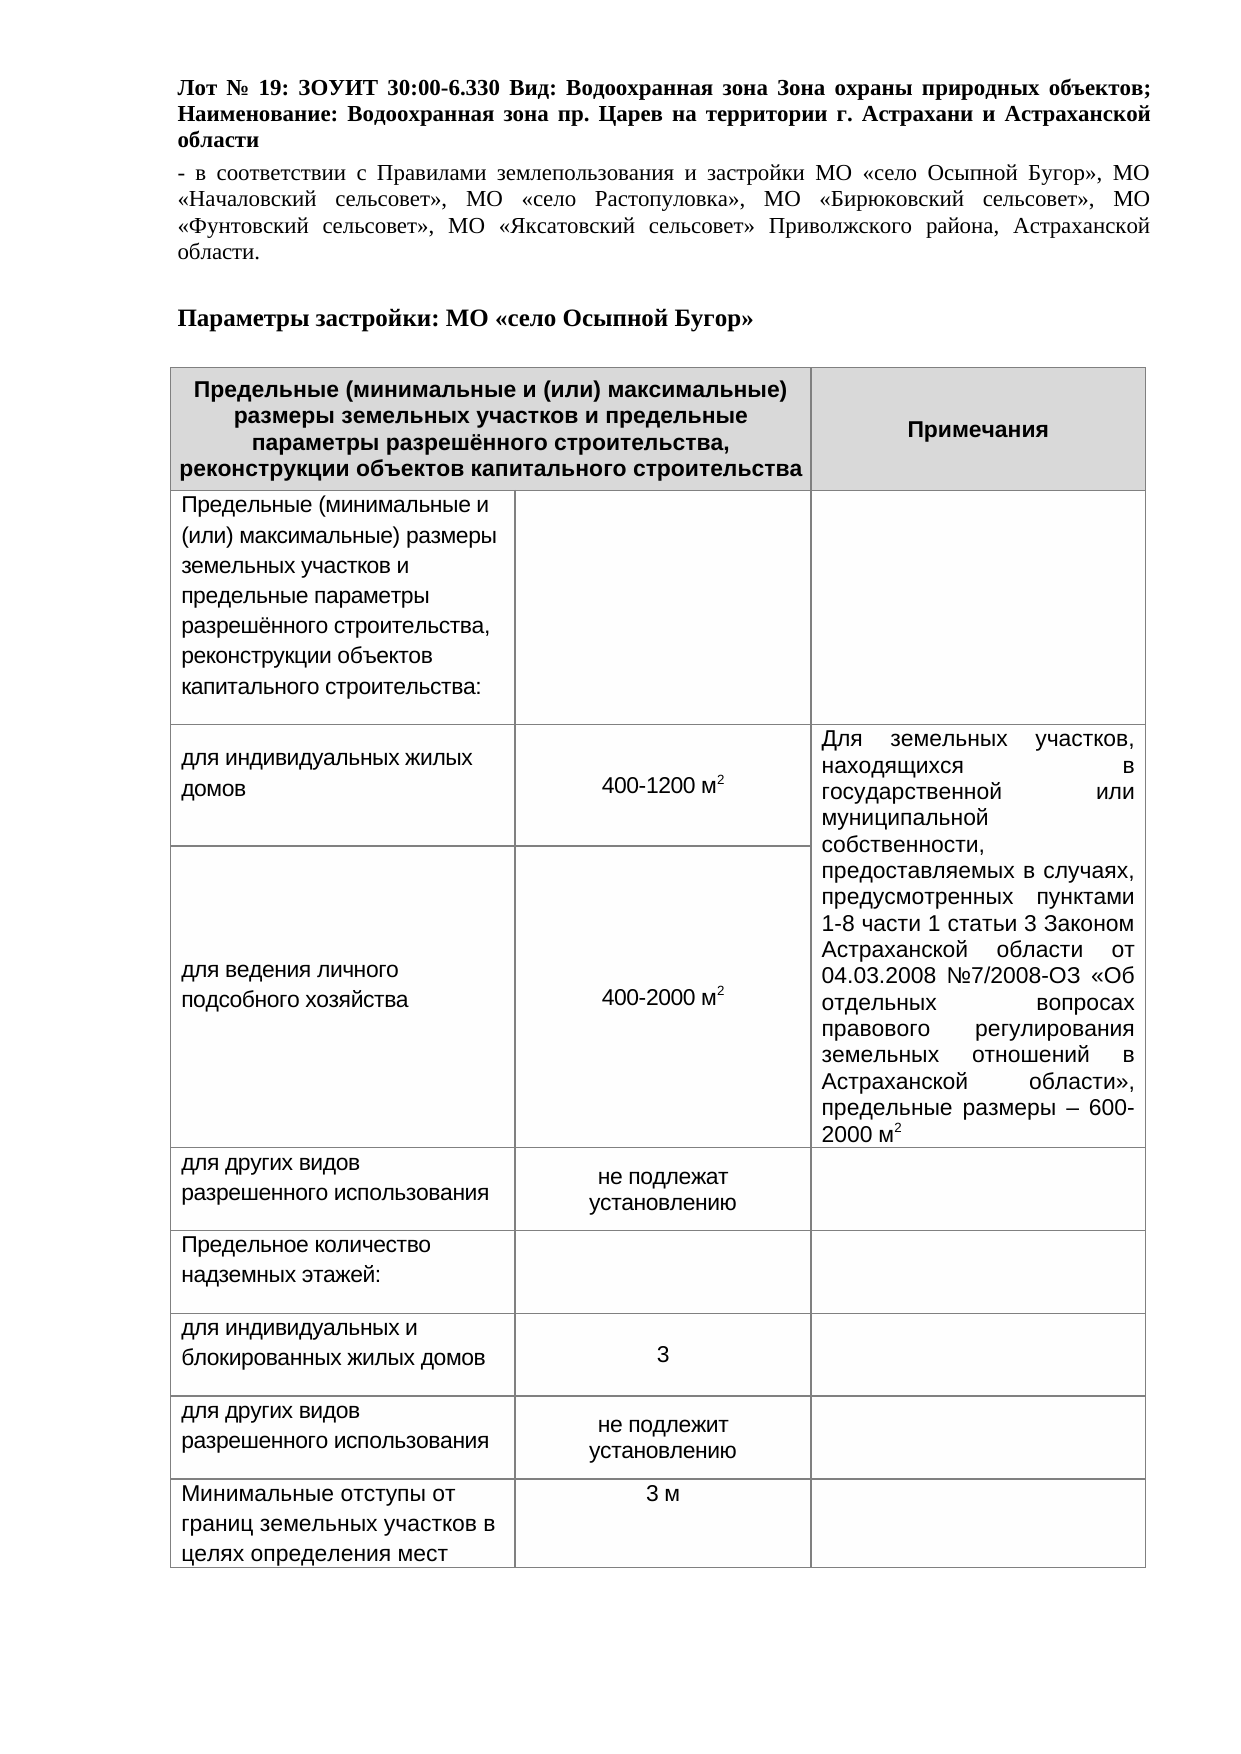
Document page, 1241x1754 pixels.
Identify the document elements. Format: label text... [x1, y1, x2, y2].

table_cell для других видов разрешенного использования [171, 1148, 514, 1230]
table_header Примечания [812, 368, 1145, 490]
table_cell для ведения личного подсобного хозяйства [171, 847, 514, 1147]
table_cell не подлежит установлению [516, 1397, 810, 1478]
table_header Предельные (минимальные и (или) максимальные) размеры земельных участков и предельные параметры разрешённого строительства, реконструкции объектов капитального строительства [171, 368, 810, 490]
table_cell Предельные (минимальные и (или) максимальные) размеры земельных участков и предельные параметры разрешённого строительства, реконструкции объектов капитального строительства: [171, 491, 514, 724]
table_cell [812, 491, 1145, 724]
table_cell Предельное количество надземных этажей: [171, 1231, 514, 1312]
table_cell для других видов разрешенного использования [171, 1397, 514, 1478]
text - в соответствии с Правилами землепользования и застройки МО «село Осыпной Бугор», МО «Началовский сельсовет», МО «село Растопуловка», МО «Бирюковский сельсовет», МО «Фунтовский сельсовет», МО «Яксатовский сельсовет» Приволжского района, Астраханской области. [177, 159, 1152, 264]
table_cell [516, 491, 810, 724]
table_cell не подлежат установлению [516, 1148, 810, 1230]
table_cell Для земельных участков, находящихся в государственной или муниципальной собственности, предоставляемых в случаях, предусмотренных пунктами 1-8 части 1 статьи 3 Законом Астраханской области от 04.03.2008 №7/2008-ОЗ «Об отдельных вопросах правового регулирования земельных отношений в Астраханской области», предельные размеры – 600-2000 м2 [812, 725, 1145, 1147]
table_cell [516, 1231, 810, 1312]
table_cell 400-2000 м2 [516, 847, 810, 1147]
table_cell [812, 1231, 1145, 1312]
table_cell [812, 1148, 1145, 1230]
table_cell [812, 1314, 1145, 1395]
table_cell для индивидуальных и блокированных жилых домов [171, 1314, 514, 1395]
text Лот № 19: ЗОУИТ 30:00-6.330 Вид: Водоохранная зона Зона охраны природных объектов; Наименование: Водоохранная зона пр. Царев на территории г. Астрахани и Астраханской области [177, 74, 1152, 153]
table_cell 3 м [516, 1480, 810, 1566]
text Параметры застройки: МО «село Осыпной Бугор» [177, 303, 1152, 332]
table_cell [812, 1480, 1145, 1566]
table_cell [171, 1480, 514, 1566]
table_cell [812, 1397, 1145, 1478]
table_cell для индивидуальных жилых домов [171, 725, 514, 845]
table_cell 3 [516, 1314, 810, 1395]
table_cell 400-1200 м2 [516, 725, 810, 845]
